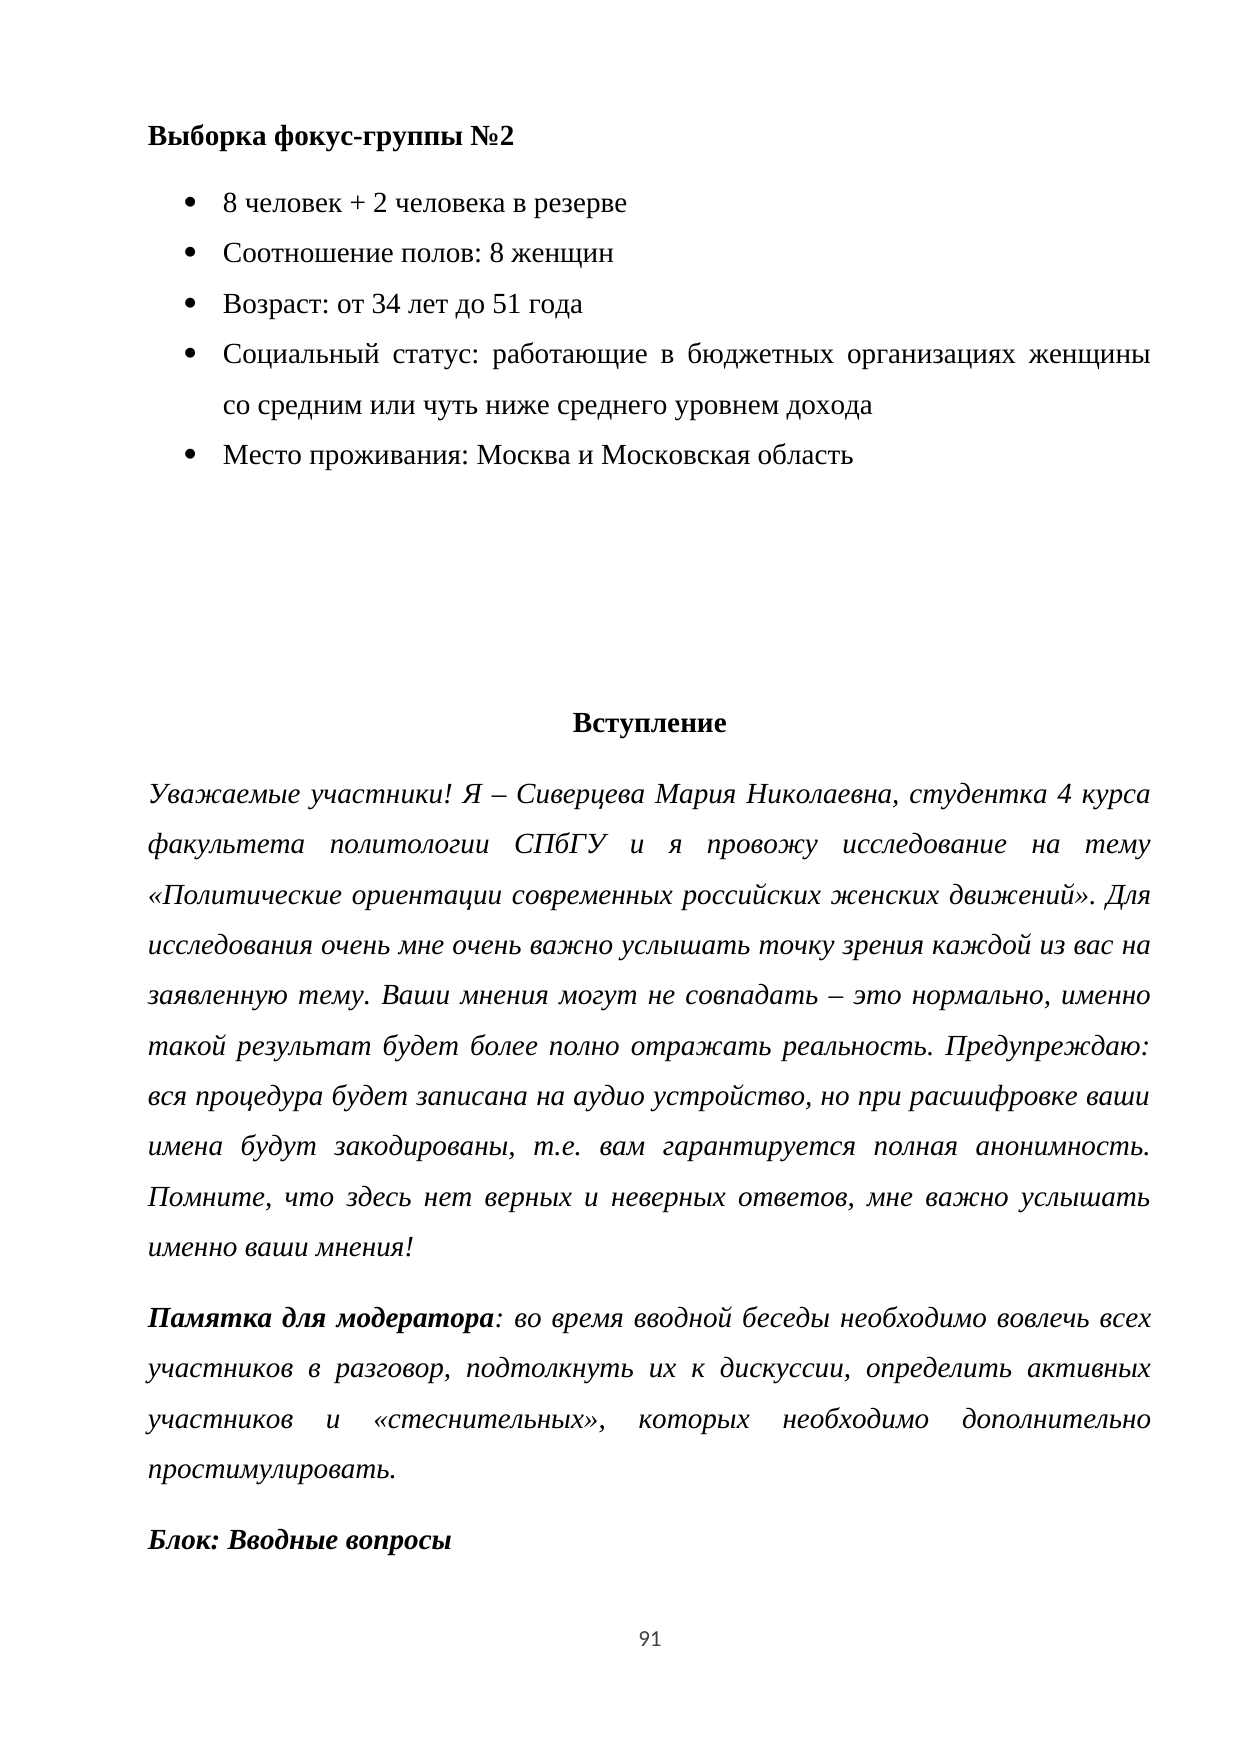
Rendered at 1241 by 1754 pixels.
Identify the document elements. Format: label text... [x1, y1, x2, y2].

list Возраст: от 34 лет до 51 года [185, 286, 1152, 319]
text Вступление [148, 705, 1152, 739]
list Место проживания: Москва и Московская область [185, 437, 1152, 471]
text Памятка для модератора: во время вводной беседы необходимо вовлечь всех участников в разговор, подтолкнуть их к дискуссии, определить активных участников и «стеснительных», которых необходимо дополнительно простимулировать. [148, 1300, 1152, 1485]
text Блок: Вводные вопросы [148, 1522, 1152, 1556]
list Социальный статус: работающие в бюджетных организациях женщины со средним или чуть ниже среднего уровнем дохода [185, 336, 1152, 420]
text Выборка фокус-группы №2 [148, 118, 1152, 152]
list 8 человек + 2 человека в резерве [185, 185, 1152, 219]
list Соотношение полов: 8 женщин [185, 236, 1152, 269]
text Уважаемые участники! Я – Сиверцева Мария Николаевна, студентка 4 курса факультета политологии СПбГУ и я провожу исследование на тему «Политические ориентации современных российских женских движений». Для исследования очень мне очень важно услышать точку зрения каждой из вас на заявленную тему. Ваши мнения могут не совпадать – это нормально, именно такой результат будет более полно отражать реальность. Предупреждаю: вся процедура будет записана на аудио устройство, но при расшифровке ваши имена будут закодированы, т.е. вам гарантируется полная анонимность. Помните, что здесь нет верных и неверных ответов, мне важно услышать именно ваши мнения! [148, 776, 1152, 1263]
